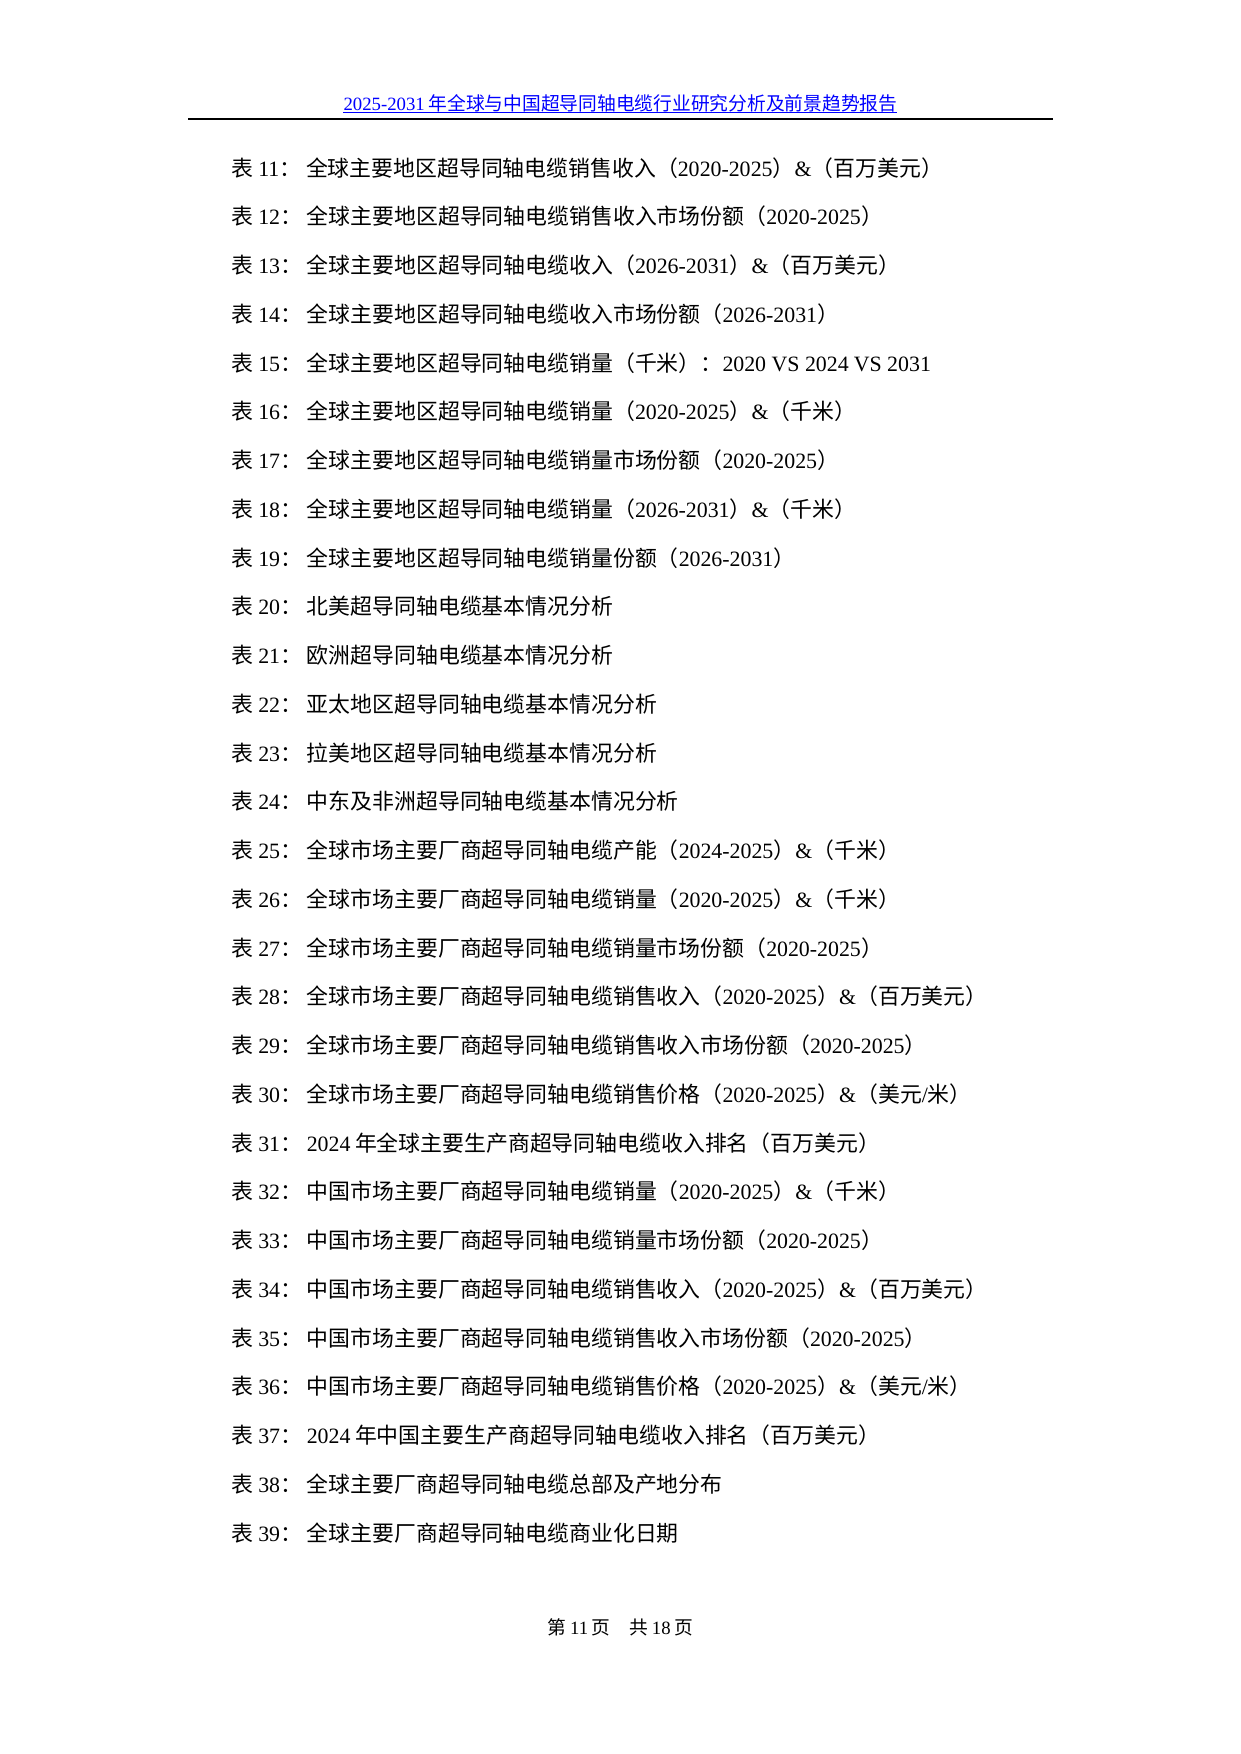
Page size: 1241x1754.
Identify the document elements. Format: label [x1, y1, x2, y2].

text [187, 150, 1053, 1548]
